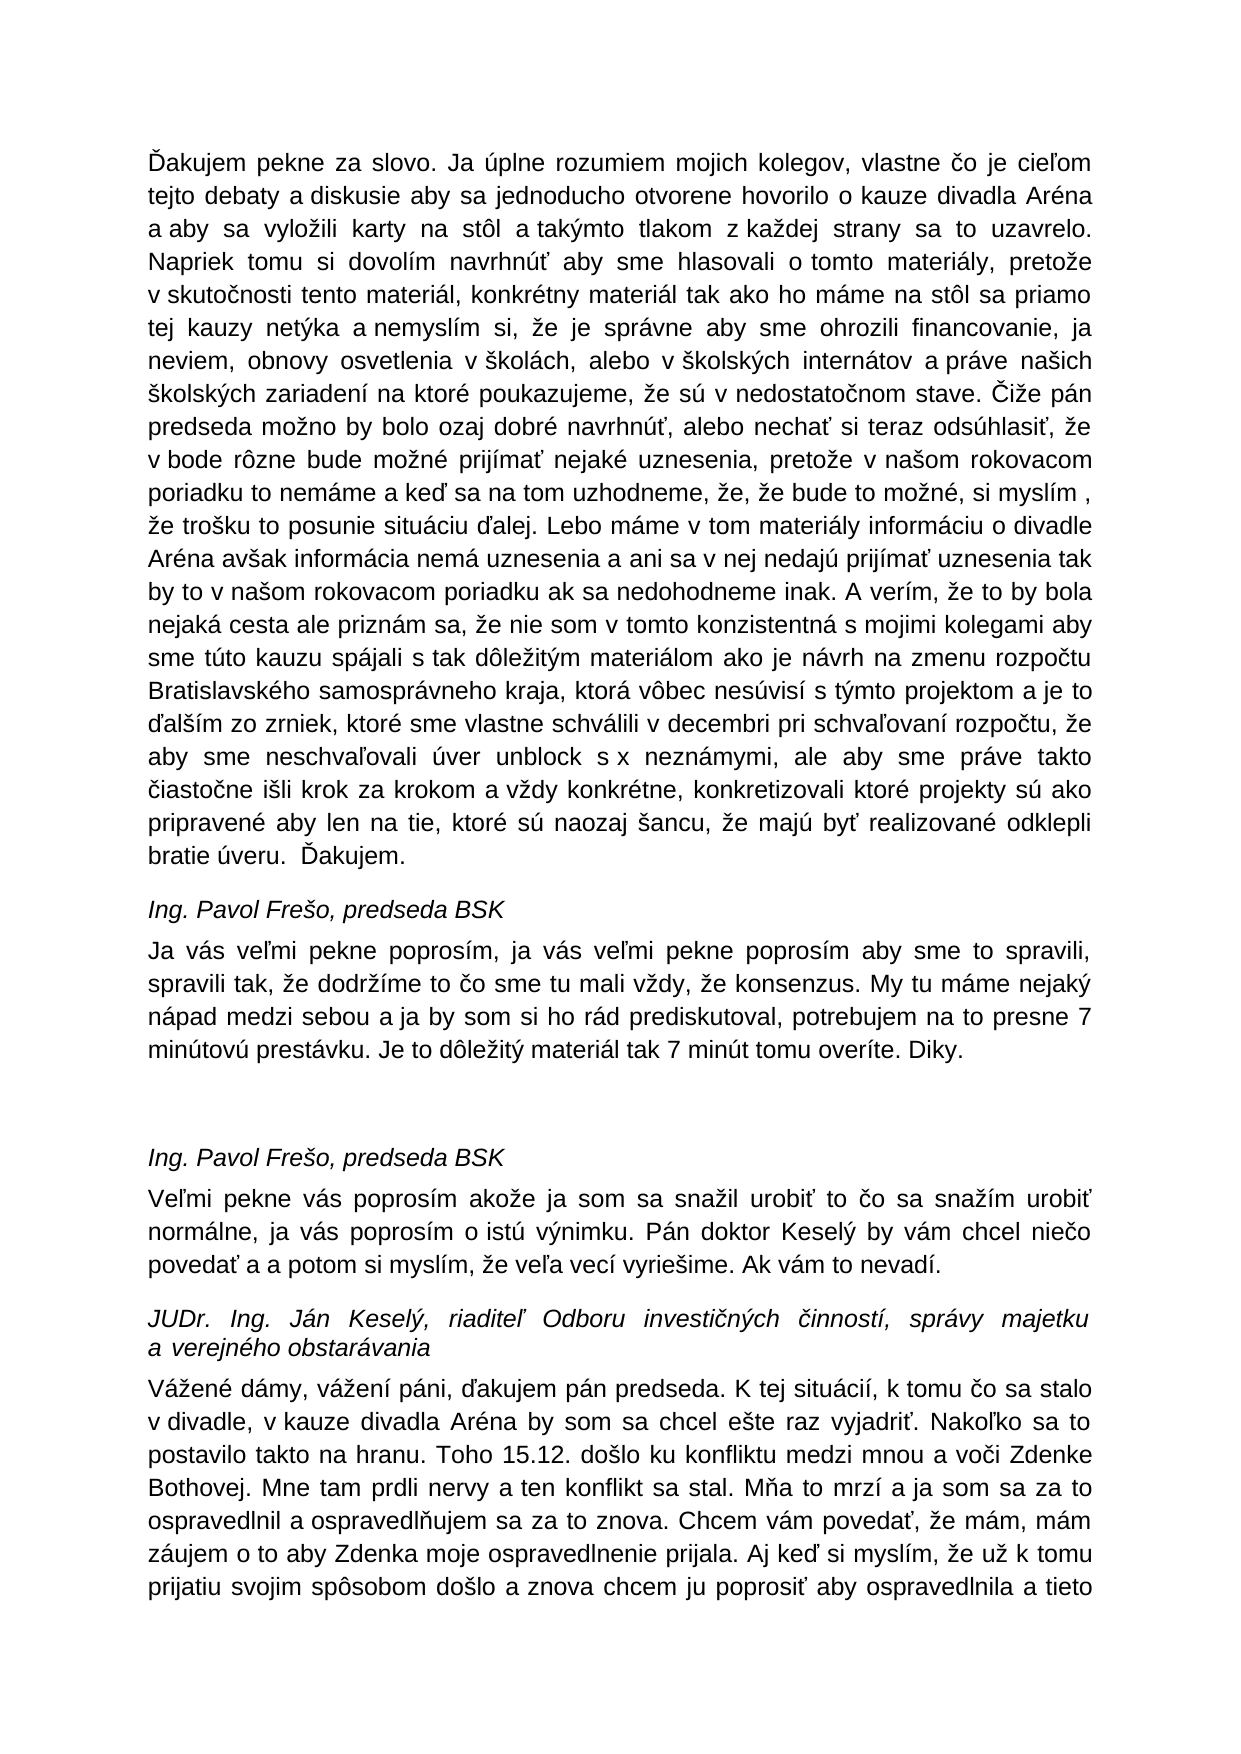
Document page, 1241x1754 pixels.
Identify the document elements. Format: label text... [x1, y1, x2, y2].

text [148, 1374, 1093, 1601]
text JUDr. Ing. Ján Keselý, riaditeľ Odboru investičných činností, správy majetku a verejného obstarávania [148, 1304, 1093, 1362]
text Ing. Pavol Frešo, predseda BSK [148, 895, 1093, 924]
text Veľmi pekne vás poprosím akože ja som sa snažil urobiť to čo sa snažím urobiť normálne, ja vás poprosím o istú výnimku. Pán doktor Keselý by vám chcel niečo povedať a a potom si myslím, že veľa vecí vyriešime. Ak vám to nevadí. [148, 1184, 1093, 1279]
text Ďakujem pekne za slovo. Ja úplne rozumiem mojich kolegov, vlastne čo je cieľom tejto debaty a diskusie aby sa jednoducho otvorene hovorilo o kauze divadla Aréna a aby sa vyložili karty na stôl a takýmto tlakom z každej strany sa to uzavrelo. Napriek tomu si dovolím navrhnúť aby sme hlasovali o tomto materiály, pretože v skutočnosti tento materiál, konkrétny materiál tak ako ho máme na stôl sa priamo tej kauzy netýka a nemyslím si, že je správne aby sme ohrozili financovanie, ja neviem, obnovy osvetlenia v školách, alebo v školských internátov a práve našich školských zariadení na ktoré poukazujeme, že sú v nedostatočnom stave. Čiže pán predseda možno by bolo ozaj dobré navrhnúť, alebo nechať si teraz odsúhlasiť, že v bode rôzne bude možné prijímať nejaké uznesenia, pretože v našom rokovacom poriadku to nemáme a keď sa na tom uzhodneme, že, že bude to možné, si myslím , že trošku to posunie situáciu ďalej. Lebo máme v tom materiály informáciu o divadle Aréna avšak informácia nemá uznesenia a ani sa v nej nedajú prijímať uznesenia tak by to v našom rokovacom poriadku ak sa nedohodneme inak. A verím, že to by bola nejaká cesta ale priznám sa, že nie som v tomto konzistentná s mojimi kolegami aby sme túto kauzu spájali s tak dôležitým materiálom ako je návrh na zmenu rozpočtu Bratislavského samosprávneho kraja, ktorá vôbec nesúvisí s týmto projektom a je to ďalším zo zrniek, ktoré sme vlastne schválili v decembri pri schvaľovaní rozpočtu, že aby sme neschvaľovali úver unblock s x neznámymi, ale aby sme práve takto čiastočne išli krok za krokom a vždy konkrétne, konkretizovali ktoré projekty sú ako pripravené aby len na tie, ktoré sú naozaj šancu, že majú byť realizované odklepli bratie úveru. Ďakujem. [148, 148, 1093, 870]
text Ja vás veľmi pekne poprosím, ja vás veľmi pekne poprosím aby sme to spravili, spravili tak, že dodržíme to čo sme tu mali vždy, že konsenzus. My tu máme nejaký nápad medzi sebou a ja by som si ho rád prediskutoval, potrebujem na to presne 7 minútovú prestávku. Je to dôležitý materiál tak 7 minút tomu overíte. Diky. [148, 936, 1093, 1064]
text Ing. Pavol Frešo, predseda BSK [148, 1143, 1093, 1172]
